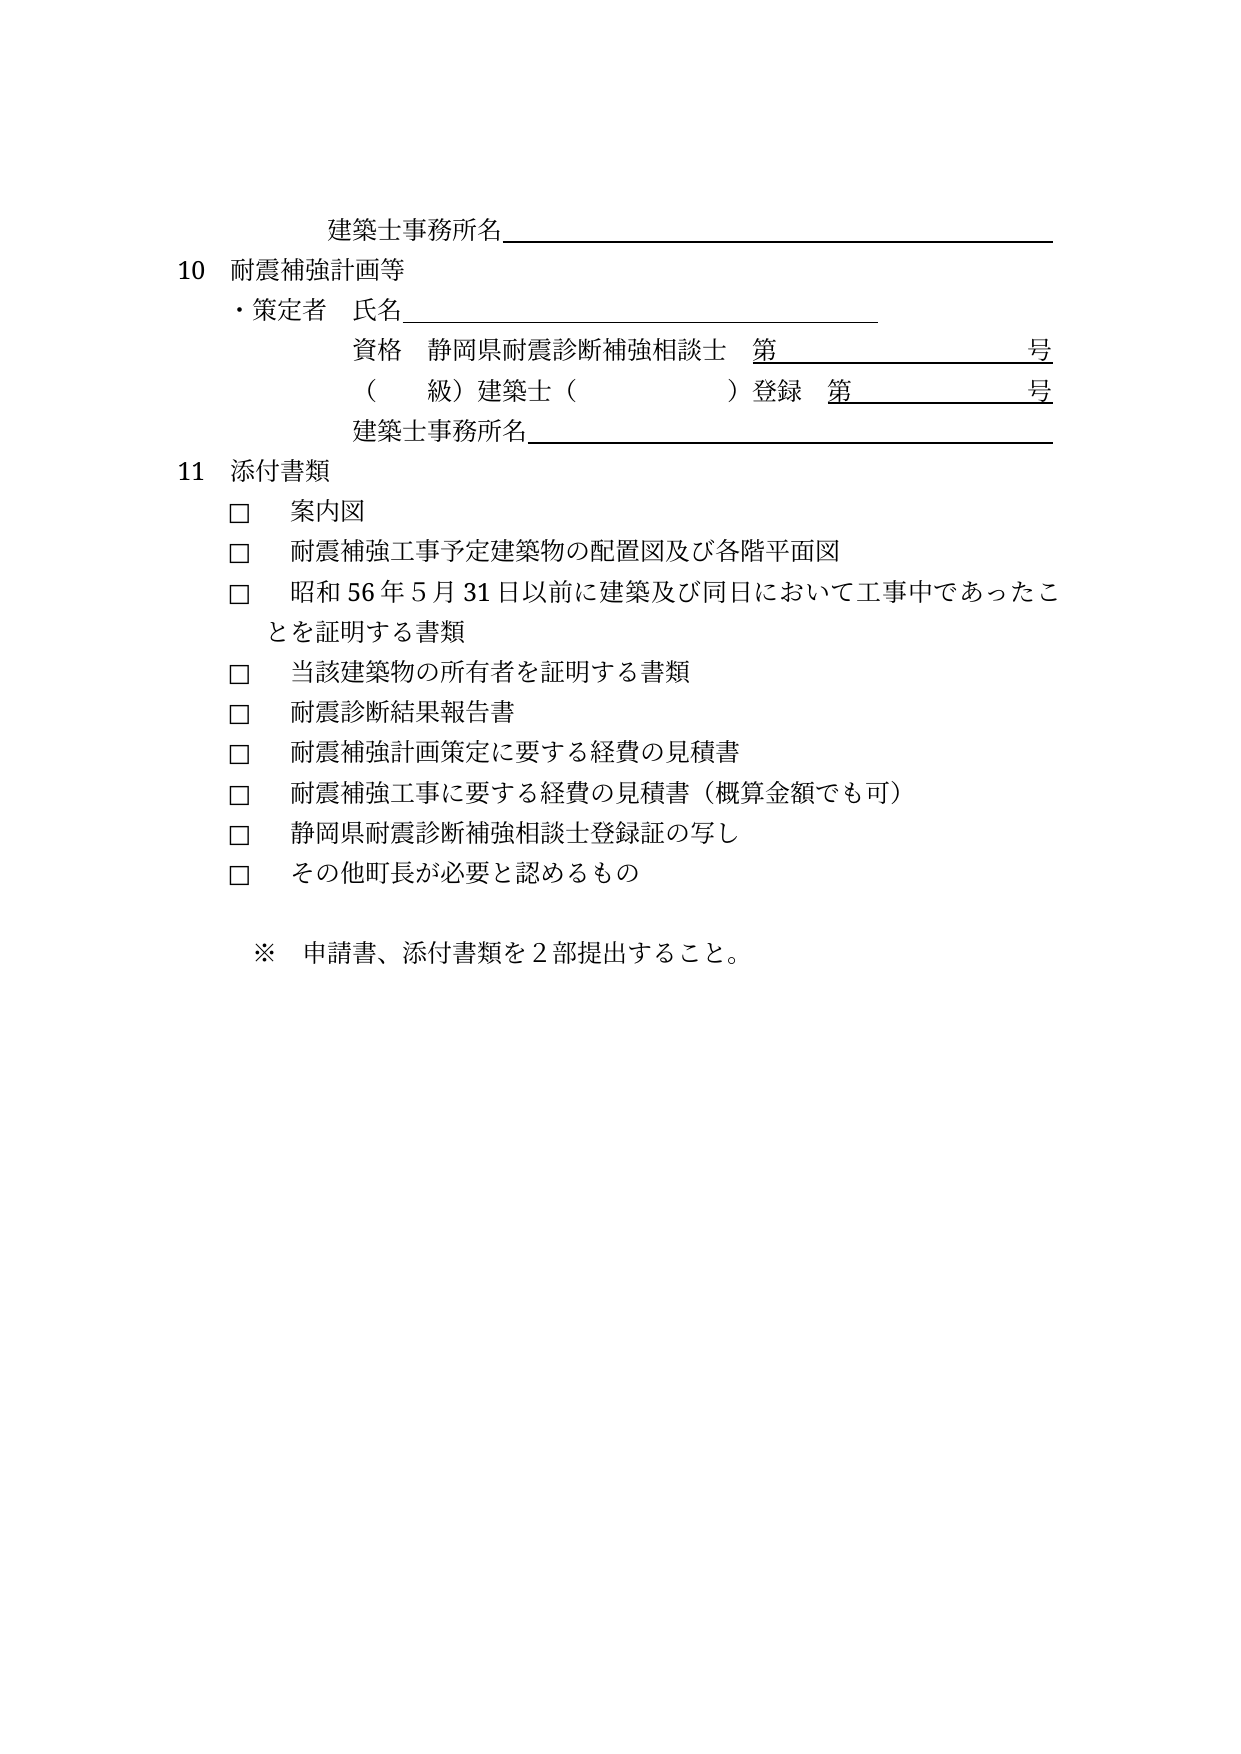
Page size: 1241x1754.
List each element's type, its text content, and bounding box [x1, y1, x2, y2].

text 資格 静岡県耐震診断補強相談士 第 号 [177, 329, 1063, 369]
list 案内図 [227, 490, 1063, 530]
text 10 耐震補強計画等 [177, 248, 1063, 289]
text 11 添付書類 [177, 449, 1063, 490]
list その他町長が必要と認めるもの [227, 852, 1063, 892]
list 耐震補強工事予定建築物の配置図及び各階平面図 [227, 530, 1063, 570]
list 昭和56年５月31日以前に建築及び同日において工事中であったことを証明する書類 [227, 570, 1063, 651]
text 建築士事務所名 [177, 208, 1063, 248]
text （ 級）建築士（ ）登録 第 号 [177, 369, 1063, 409]
list 当該建築物の所有者を証明する書類 [227, 651, 1063, 691]
text 建築士事務所名 [177, 409, 1063, 449]
list 耐震補強計画策定に要する経費の見積書 [227, 731, 1063, 771]
list 耐震補強工事に要する経費の見積書（概算金額でも可） [227, 771, 1063, 811]
text ・策定者 氏名 [177, 289, 1063, 329]
list 耐震診断結果報告書 [227, 691, 1063, 731]
text ※ 申請書、添付書類を２部提出すること。 [177, 932, 1063, 972]
list 静岡県耐震診断補強相談士登録証の写し [227, 811, 1063, 852]
